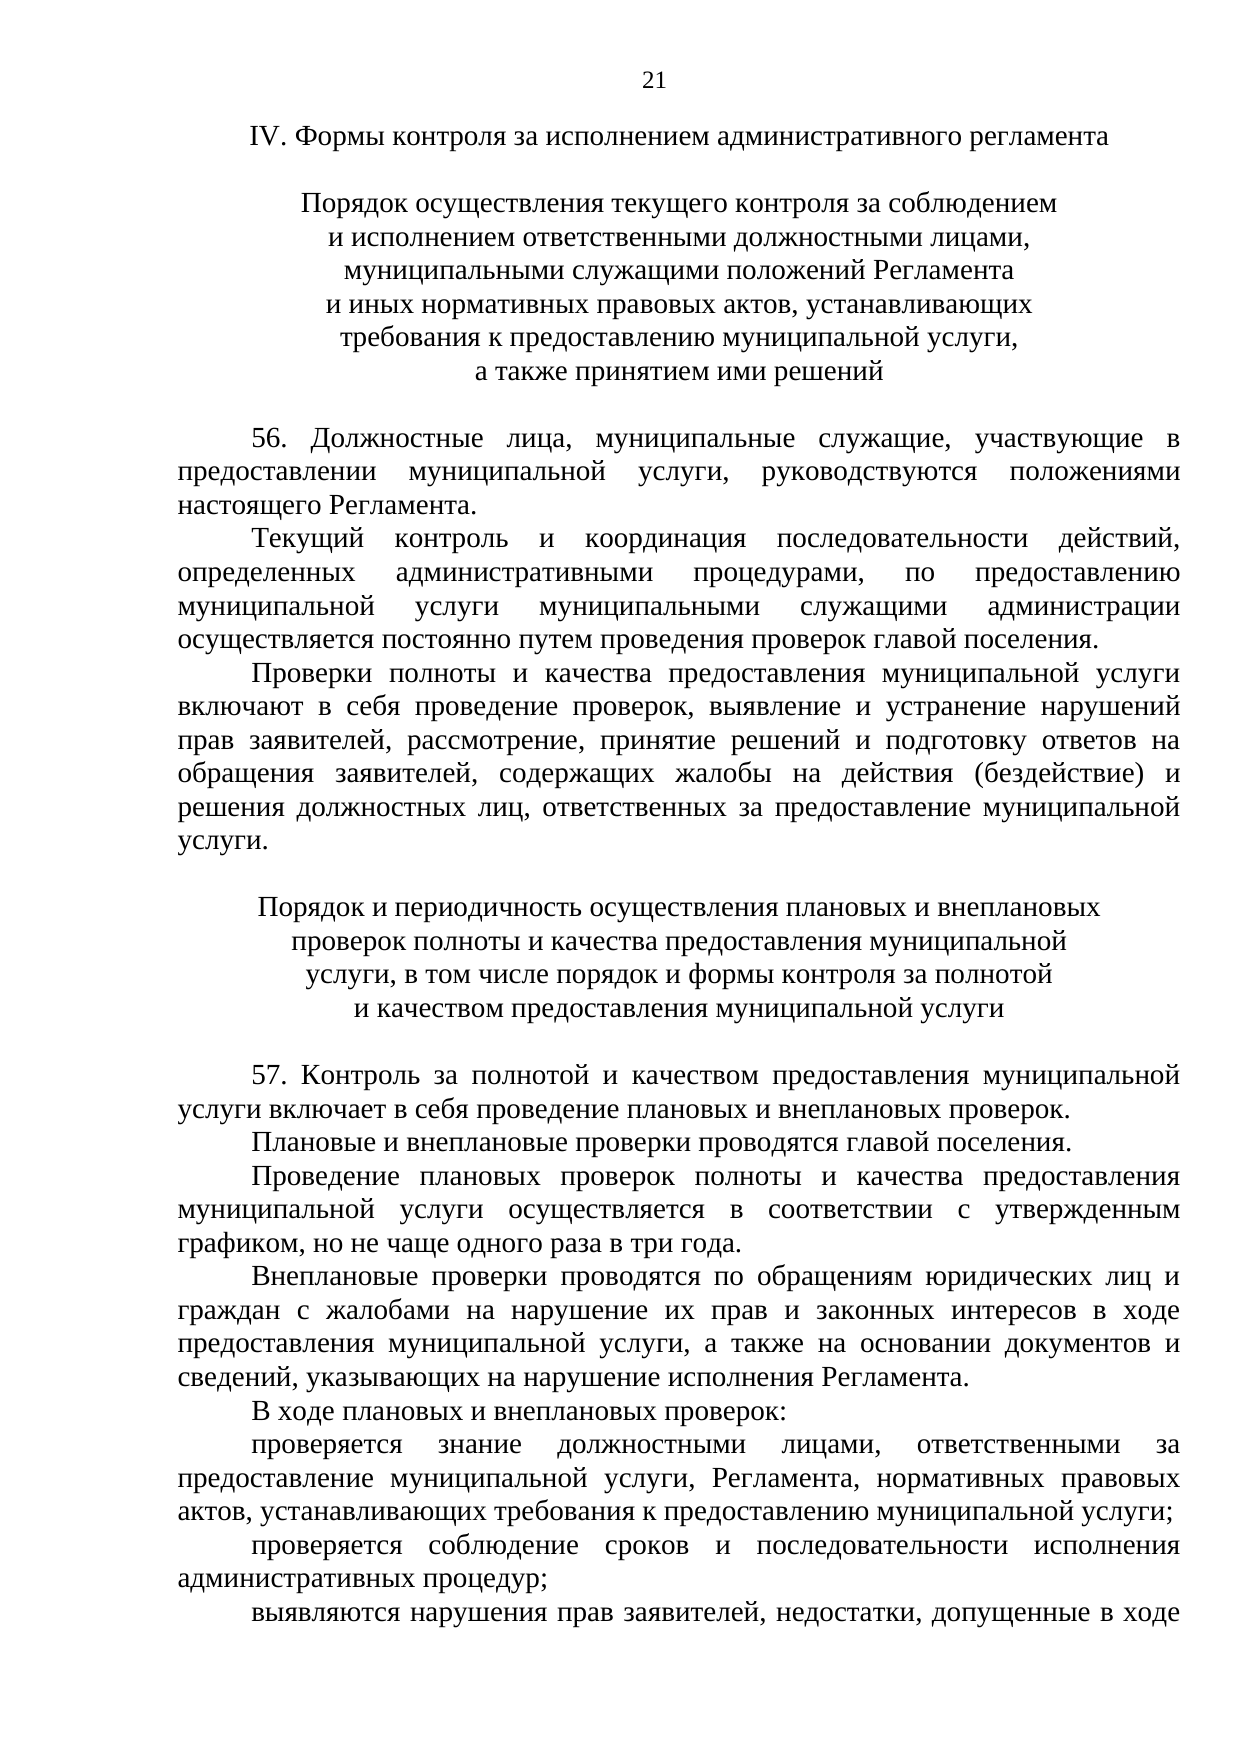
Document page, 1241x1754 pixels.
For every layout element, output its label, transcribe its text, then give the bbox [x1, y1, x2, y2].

text Текущий контроль и координация последовательности действий, определенных административными процедурами, по предоставлению муниципальной услуги муниципальными служащими администрации осуществляется постоянно путем проведения проверок главой поселения. [177, 521, 1181, 655]
text проверяется знание должностными лицами, ответственными за предоставление муниципальной услуги, Регламента, нормативных правовых актов, устанавливающих требования к предоставлению муниципальной услуги; [177, 1426, 1181, 1527]
text Плановые и внеплановые проверки проводятся главой поселения. [177, 1124, 1181, 1158]
text IV. Формы контроля за исполнением административного регламента [177, 118, 1181, 152]
text услуги, в том числе порядок и формы контроля за полнотой [177, 957, 1181, 990]
text проверок полноты и качества предоставления муниципальной [177, 923, 1181, 957]
text 56. Должностные лица, муниципальные служащие, участвующие в предоставлении муниципальной услуги, руководствуются положениями настоящего Регламента. [177, 420, 1181, 521]
text и качеством предоставления муниципальной услуги [177, 990, 1181, 1024]
text Порядок и периодичность осуществления плановых и внеплановых [177, 889, 1181, 923]
text и исполнением ответственными должностными лицами, [177, 219, 1181, 252]
text проверяется соблюдение сроков и последовательности исполнения административных процедур; [177, 1527, 1181, 1594]
text Внеплановые проверки проводятся по обращениям юридических лиц и граждан с жалобами на нарушение их прав и законных интересов в ходе предоставления муниципальной услуги, а также на основании документов и сведений, указывающих на нарушение исполнения Регламента. [177, 1258, 1181, 1393]
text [177, 1594, 1181, 1627]
text Порядок осуществления текущего контроля за соблюдением [177, 185, 1181, 219]
text а также принятием ими решений [177, 353, 1181, 386]
text муниципальными служащими положений Регламента [177, 252, 1181, 286]
text 57. Контроль за полнотой и качеством предоставления муниципальной услуги включает в себя проведение плановых и внеплановых проверок. [177, 1057, 1181, 1124]
text В ходе плановых и внеплановых проверок: [177, 1393, 1181, 1426]
text и иных нормативных правовых актов, устанавливающих [177, 286, 1181, 319]
text Проведение плановых проверок полноты и качества предоставления муниципальной услуги осуществляется в соответствии с утвержденным графиком, но не чаще одного раза в три года. [177, 1158, 1181, 1258]
text Проверки полноты и качества предоставления муниципальной услуги включают в себя проведение проверок, выявление и устранение нарушений прав заявителей, рассмотрение, принятие решений и подготовку ответов на обращения заявителей, содержащих жалобы на действия (бездействие) и решения должностных лиц, ответственных за предоставление муниципальной услуги. [177, 655, 1181, 856]
text требования к предоставлению муниципальной услуги, [177, 319, 1181, 353]
